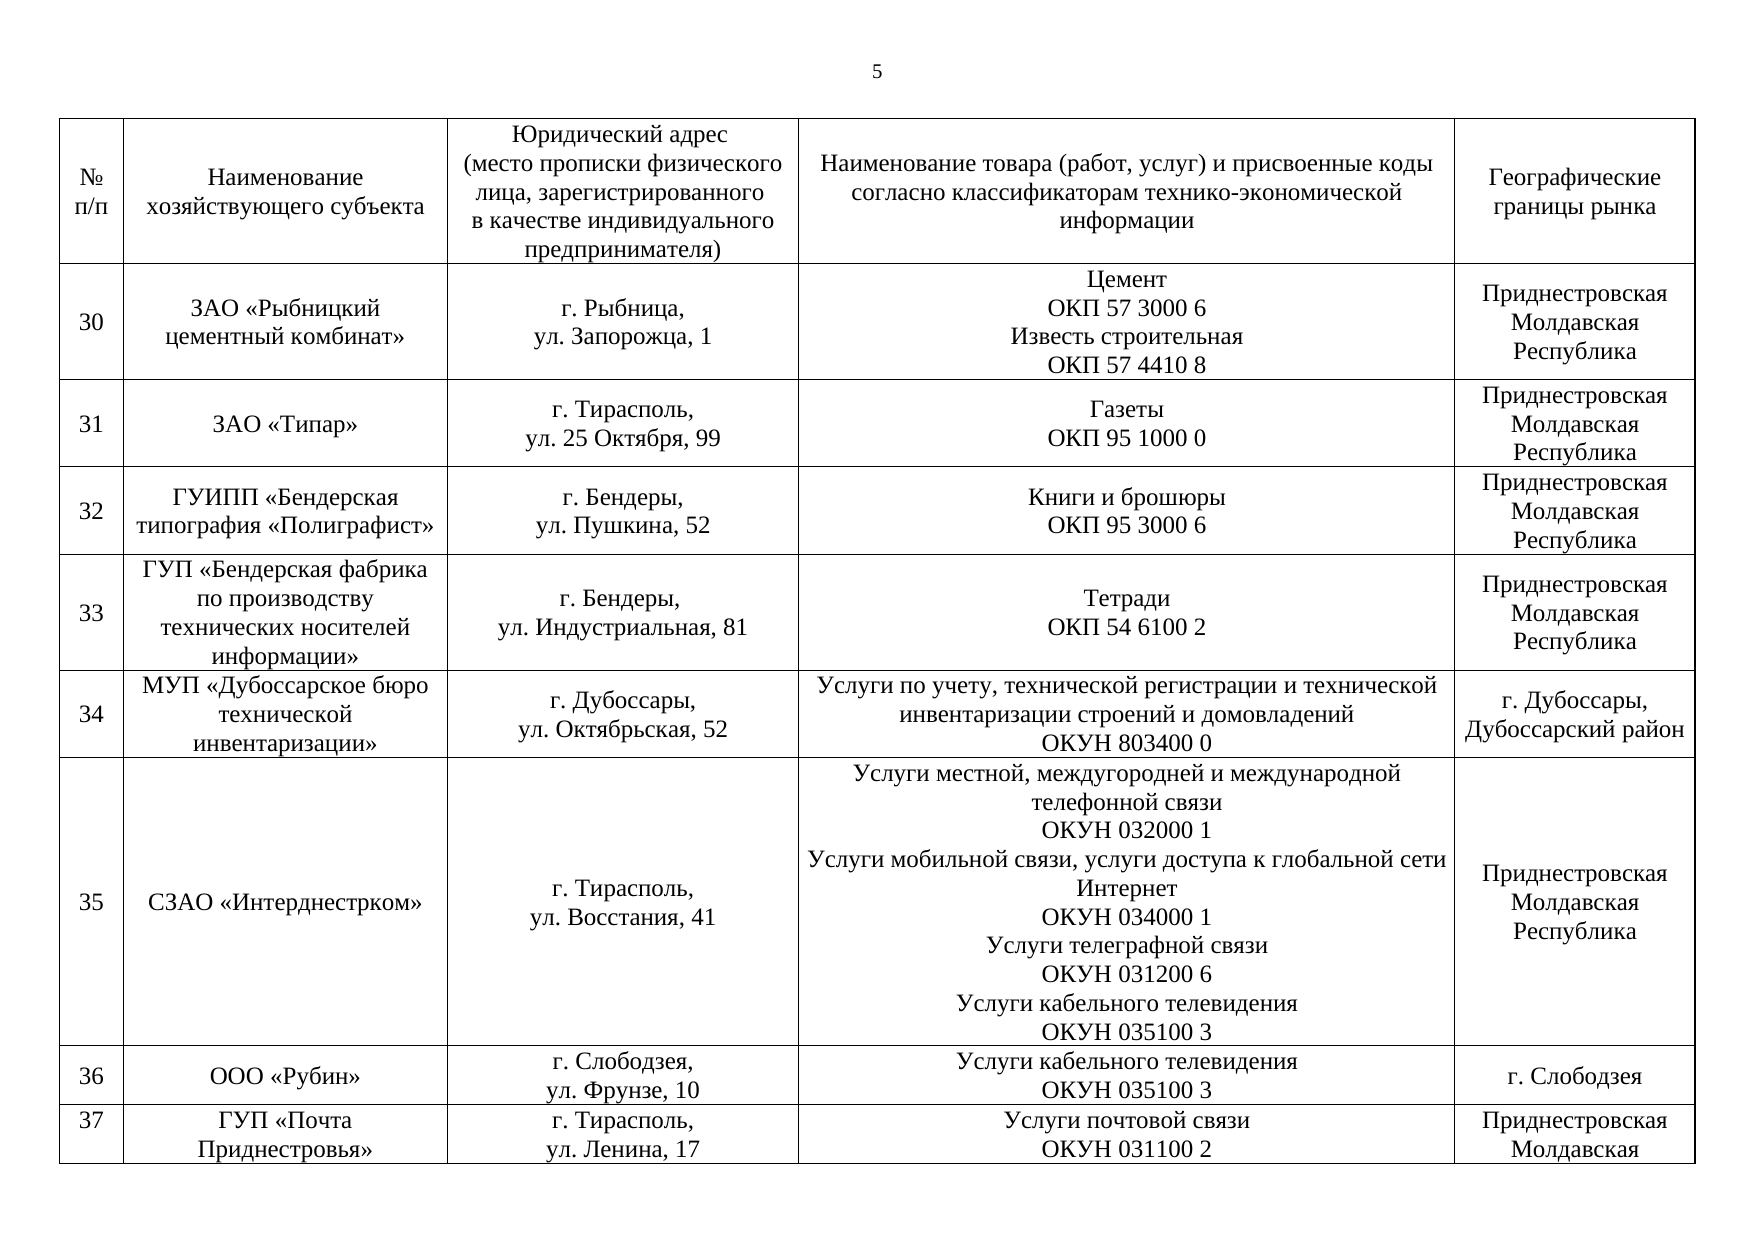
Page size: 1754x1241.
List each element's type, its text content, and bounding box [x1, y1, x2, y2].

table_cell Услуги по учету, технической регистрации и технической инвентаризации строений и домовладений ОКУН 803400 0 [799, 671, 1454, 757]
table_cell 33 [60, 555, 123, 669]
table_cell г. Дубоссары, ул. Октябрьская, 52 [448, 671, 798, 757]
table_cell ГУИПП «Бендерская типография «Полиграфист» [124, 467, 447, 553]
table_cell г. Тирасполь, ул. 25 Октября, 99 [448, 380, 798, 466]
table_cell Книги и брошюры ОКП 95 3000 6 [799, 467, 1454, 553]
table_cell Цемент ОКП 57 3000 6 Известь строительная ОКП 57 4410 8 [799, 264, 1454, 379]
table_cell Услуги почтовой связи ОКУН 031100 2 [799, 1105, 1454, 1162]
table_cell Услуги местной, междугородней и международной телефонной связи ОКУН 032000 1 Услуги мобильной связи, услуги доступа к глобальной сети Интернет ОКУН 034000 1 Услуги телеграфной связи ОКУН 031200 6 Услуги кабельного телевидения ОКУН 035100 3 [799, 758, 1454, 1045]
table_cell г. Тирасполь, ул. Ленина, 17 [448, 1105, 798, 1162]
table_cell г. Бендеры, ул. Пушкина, 52 [448, 467, 798, 553]
table_cell г. Тирасполь, ул. Восстания, 41 [448, 758, 798, 1045]
table_cell Приднестровская Молдавская Республика [1455, 264, 1694, 379]
table_cell ГУП «Почта Приднестровья» [124, 1105, 447, 1162]
table_header Географические границы рынка [1455, 119, 1694, 263]
table_cell 36 [60, 1046, 123, 1104]
table_cell Приднестровская Молдавская Республика [1455, 380, 1694, 466]
table_cell Услуги кабельного телевидения ОКУН 035100 3 [799, 1046, 1454, 1104]
table_cell 37 [60, 1105, 123, 1162]
table_cell 32 [60, 467, 123, 553]
table_cell Приднестровская Молдавская Республика [1455, 758, 1694, 1045]
table_cell 31 [60, 380, 123, 466]
table_header Юридический адрес (место прописки физического лица, зарегистрированного в качестве индивидуального предпринимателя) [448, 119, 798, 263]
table_cell г. Слободзея, ул. Фрунзе, 10 [448, 1046, 798, 1104]
table_cell Приднестровская Молдавская Республика [1455, 1105, 1694, 1162]
table_cell ООО «Рубин» [124, 1046, 447, 1104]
table_cell Приднестровская Молдавская Республика [1455, 555, 1694, 669]
table_cell 34 [60, 671, 123, 757]
table_cell Приднестровская Молдавская Республика [1455, 467, 1694, 553]
table_header Наименование хозяйствующего субъекта [124, 119, 447, 263]
table_cell МУП «Дубоссарское бюро технической инвентаризации» [124, 671, 447, 757]
table_cell 35 [60, 758, 123, 1045]
table_cell Газеты ОКП 95 1000 0 [799, 380, 1454, 466]
table_cell г. Слободзея [1455, 1046, 1694, 1104]
table_cell г. Рыбница, ул. Запорожца, 1 [448, 264, 798, 379]
table_header № п/п [60, 119, 123, 263]
table_cell ГУП «Бендерская фабрика по производству технических носителей информации» [124, 555, 447, 669]
table_cell Тетради ОКП 54 6100 2 [799, 555, 1454, 669]
table_cell СЗАО «Интерднестрком» [124, 758, 447, 1045]
table_cell г. Дубоссары, Дубоссарский район [1455, 671, 1694, 757]
table_header Наименование товара (работ, услуг) и присвоенные коды согласно классификаторам технико-экономической информации [799, 119, 1454, 263]
table_cell 30 [60, 264, 123, 379]
table_cell ЗАО «Рыбницкий цементный комбинат» [124, 264, 447, 379]
table_cell ЗАО «Типар» [124, 380, 447, 466]
table_cell г. Бендеры, ул. Индустриальная, 81 [448, 555, 798, 669]
